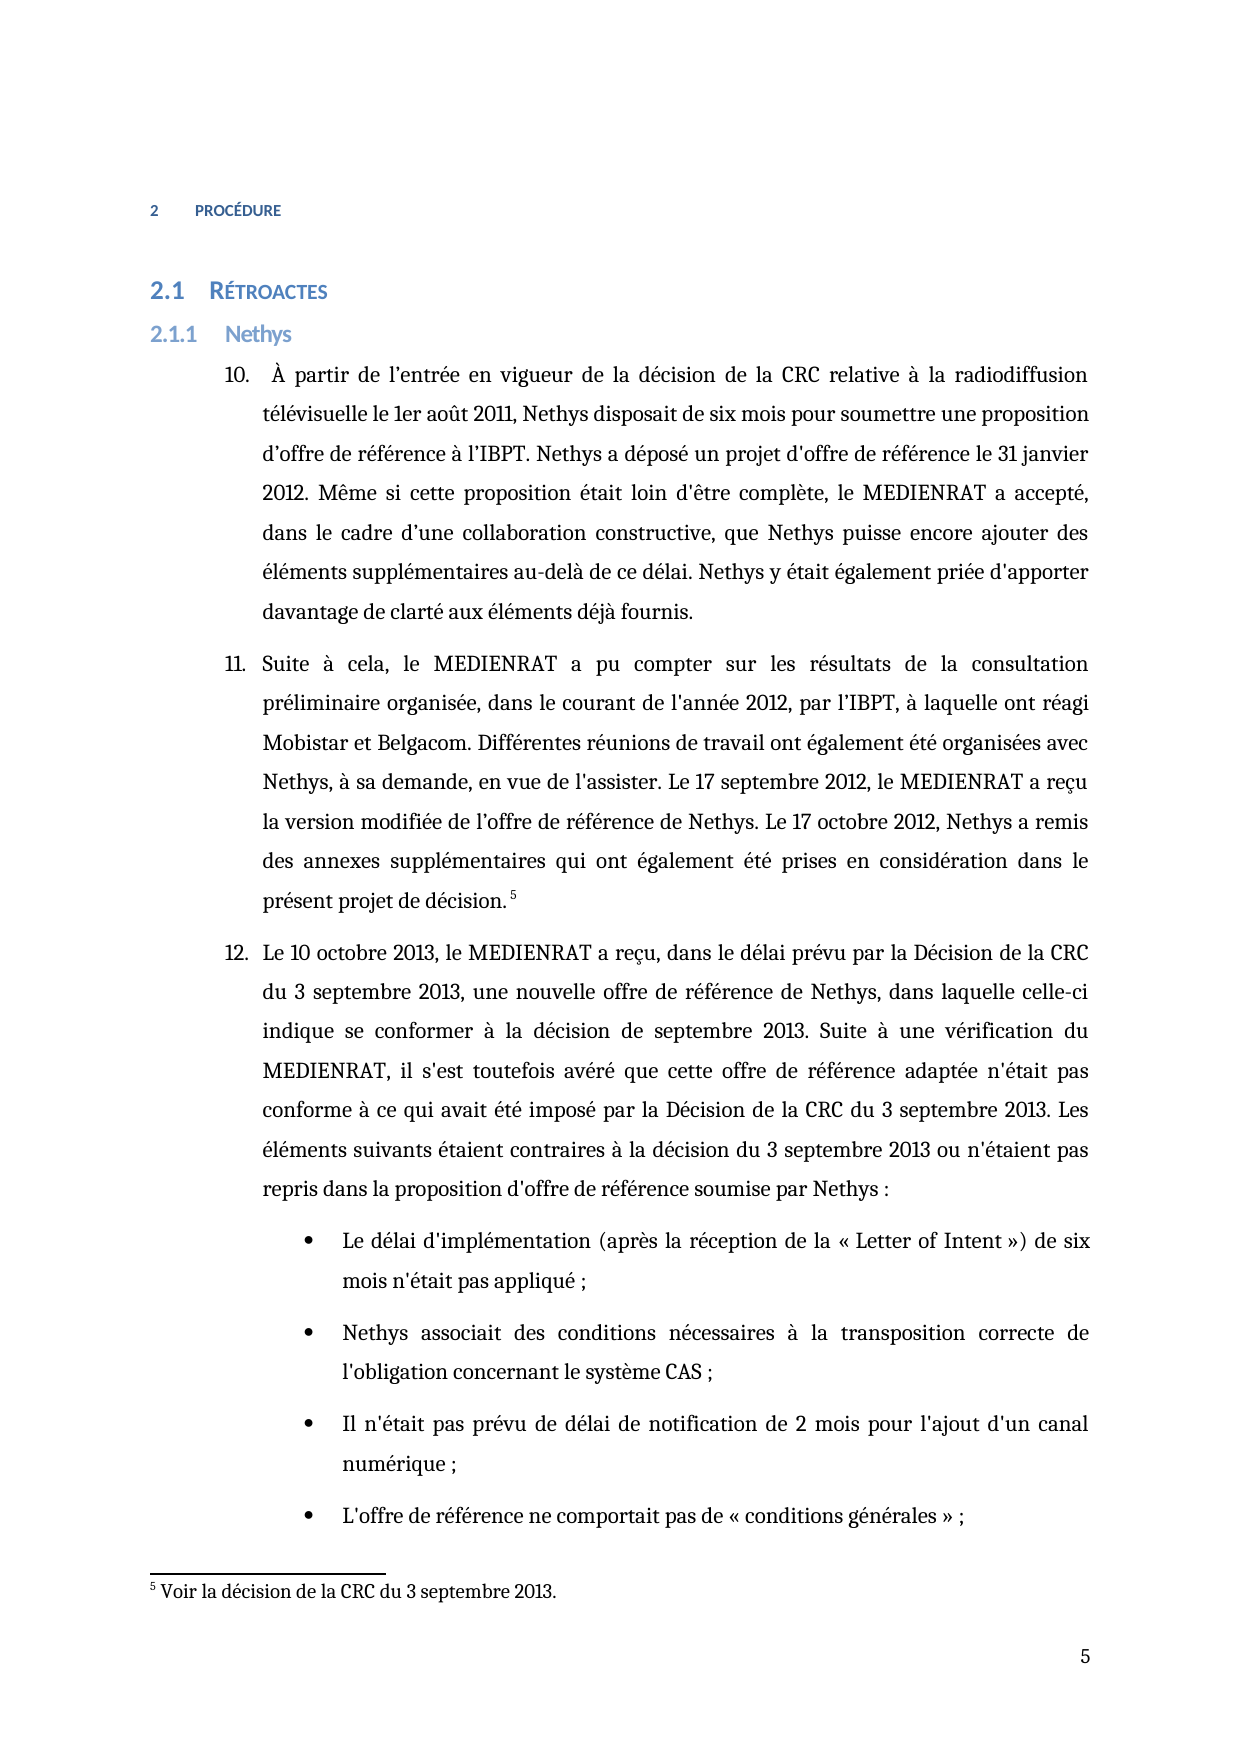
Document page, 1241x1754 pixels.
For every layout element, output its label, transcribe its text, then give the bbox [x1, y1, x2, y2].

list Il n'était pas prévu de délai de notification de 2 mois pour l'ajout d'un canal numérique ; [304, 1411, 1090, 1477]
list Nethys associait des conditions nécessaires à la transposition correcte de l'obligation concernant le système CAS ; [304, 1320, 1090, 1386]
text Le 10 octobre 2013, le MEDIENRAT a reçu, dans le délai prévu par la Décision de la CRC du 3 septembre 2013, une nouvelle offre de référence de Nethys, dans laquelle celle-ci indique se conformer à la décision de septembre 2013. Suite à une vérification du MEDIENRAT, il s'est toutefois avéré que cette offre de référence adaptée n'était pas conforme à ce qui avait été imposé par la Décision de la CRC du 3 septembre 2013. Les éléments suivants étaient contraires à la décision du 3 septembre 2013 ou n'étaient pas repris dans la proposition d'offre de référence soumise par Nethys : [225, 939, 1090, 1203]
list L'offre de référence ne comportait pas de « conditions générales » ; [304, 1503, 1090, 1529]
subtitle Rétroactes [150, 273, 1090, 306]
text Suite à cela, le MEDIENRAT a pu compter sur les résultats de la consultation préliminaire organisée, dans le courant de l'année 2012, par l’IBPT, à laquelle ont réagi Mobistar et Belgacom. Différentes réunions de travail ont également été organisées avec Nethys, à sa demande, en vue de l'assister. Le 17 septembre 2012, le MEDIENRAT a reçu la version modifiée de l’offre de référence de Nethys. Le 17 octobre 2012, Nethys a remis des annexes supplémentaires qui ont également été prises en considération dans le présent projet de décision. [225, 651, 1090, 914]
subtitle Procédure [150, 200, 1090, 236]
subtitle Nethys [150, 319, 1090, 349]
list Le délai d'implémentation (après la réception de la « Letter of Intent ») de six mois n'était pas appliqué ; [304, 1228, 1090, 1294]
text À partir de l’entrée en vigueur de la décision de la CRC relative à la radiodiffusion télévisuelle le 1er août 2011, Nethys disposait de six mois pour soumettre une proposition d’offre de référence à l’IBPT. Nethys a déposé un projet d'offre de référence le 31 janvier 2012. Même si cette proposition était loin d'être complète, le MEDIENRAT a accepté, dans le cadre d’une collaboration constructive, que Nethys puisse encore ajouter des éléments supplémentaires au-delà de ce délai. Nethys y était également priée d'apporter davantage de clarté aux éléments déjà fournis. [225, 362, 1090, 625]
